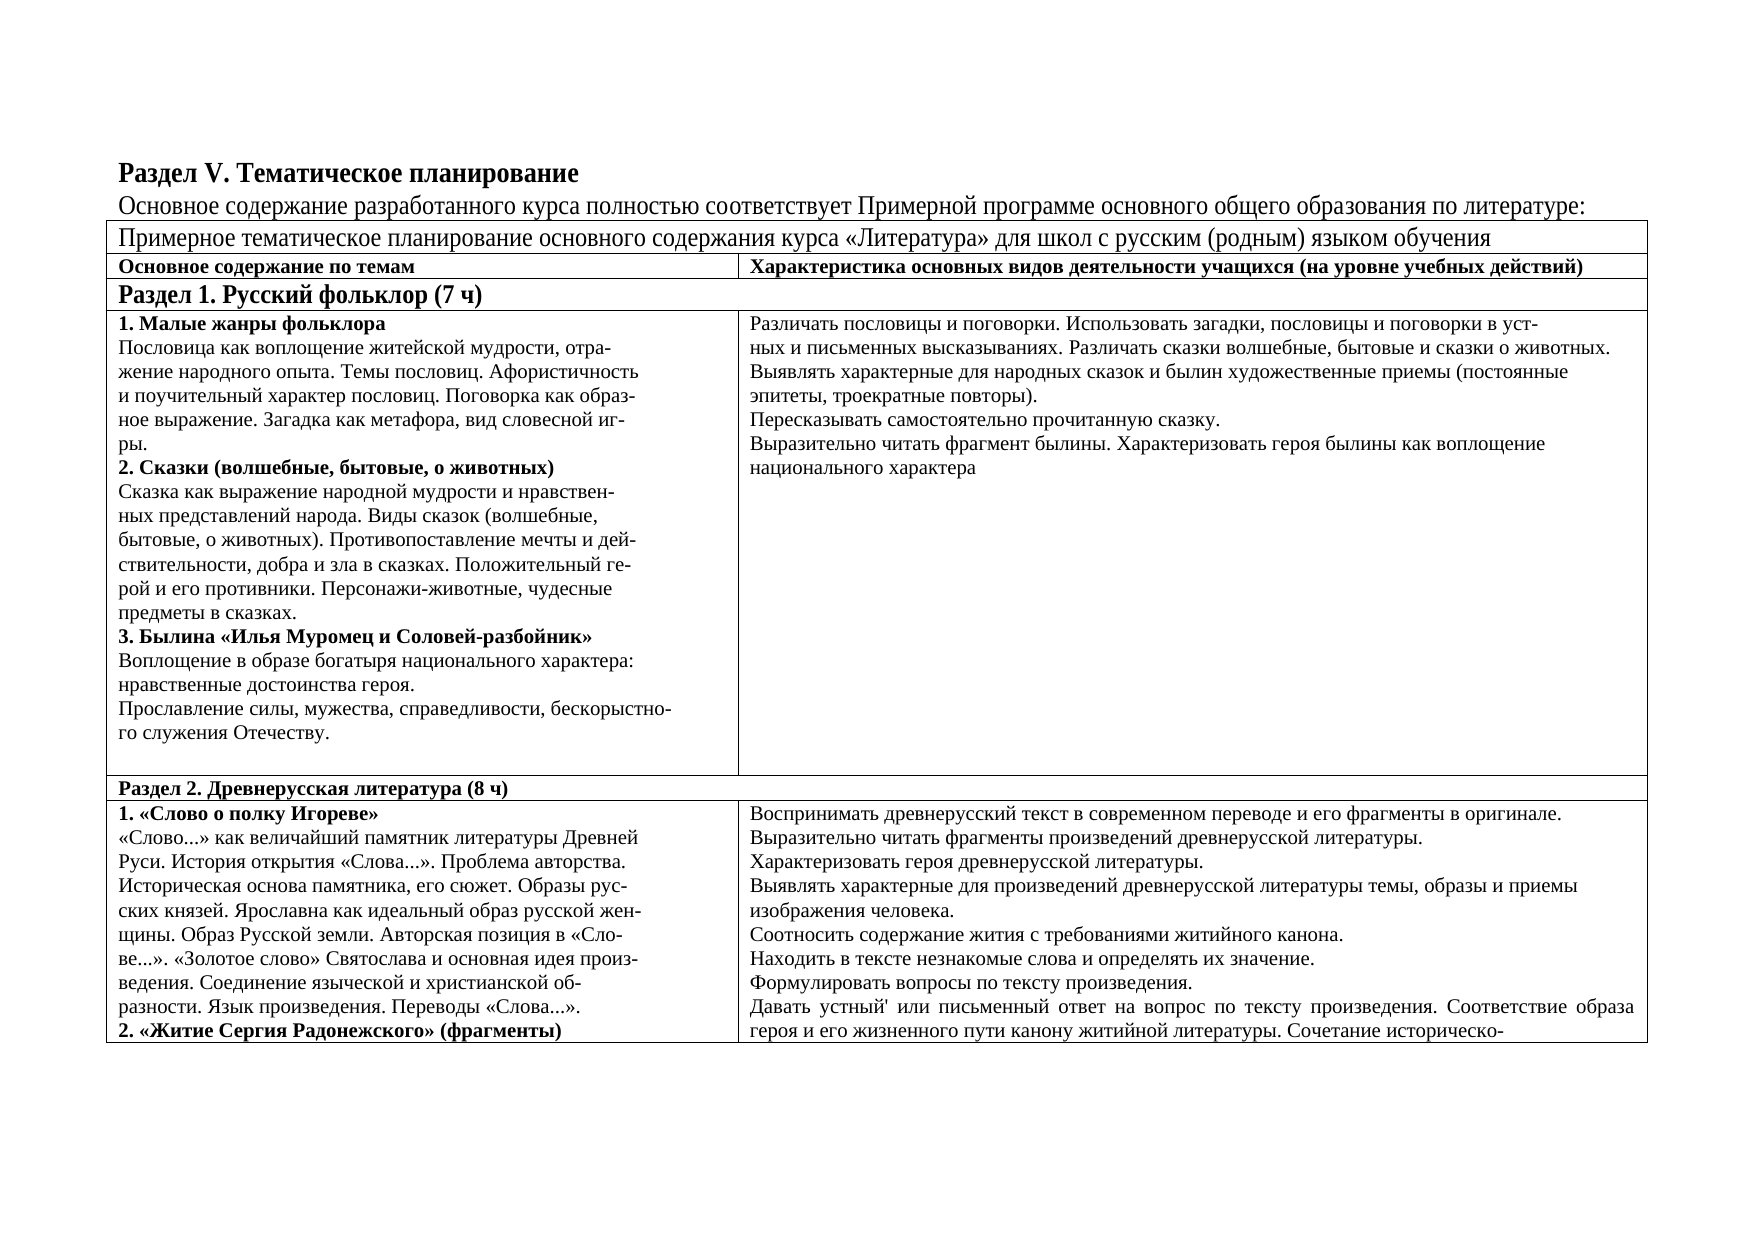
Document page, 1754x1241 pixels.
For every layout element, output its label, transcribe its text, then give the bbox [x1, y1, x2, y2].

table_cell Раздел 1. Русский фольклор (7 ч) [107, 279, 1647, 310]
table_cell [739, 801, 1647, 1042]
text Основное содержание разработанного курса полностью соответствует Примерной программе основного общего образования по литературе: [118, 189, 1636, 220]
table_header Примерное тематическое планирование основного содержания курса «Литература» для школ с русским (родным) языком обучения [107, 221, 1647, 252]
text Раздел V. Тематическое планирование [118, 156, 1636, 189]
table_cell Раздел 2. Древнерусская литература (8 ч) [107, 776, 1647, 800]
table_cell Различать пословицы и поговорки. Использовать загадки, пословицы и поговорки в уст- ных и письменных высказываниях. Различать сказки волшебные, бытовые и сказки о животных. Выявлять характерные для народных сказок и былин художественные приемы (постоянные эпитеты, троекратные повторы). Пересказывать самостоятельно прочитанную сказку. Выразительно читать фрагмент былины. Характеризовать героя былины как воплощение национального характера [739, 311, 1647, 775]
table_cell Характеристика основных видов деятельности учащихся (на уровне учебных действий) [739, 254, 1647, 278]
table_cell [107, 801, 738, 1042]
table_cell Основное содержание по темам [107, 254, 738, 278]
table_cell 1. Малые жанры фольклора Пословица как воплощение житейской мудрости, отра- жение народного опыта. Темы пословиц. Афористичность и поучительный характер пословиц. Поговорка как образ- ное выражение. Загадка как метафора, вид словесной иг- ры. 2. Сказки (волшебные, бытовые, о животных) Сказка как выражение народной мудрости и нравствен- ных представлений народа. Виды сказок (волшебные, бытовые, о животных). Противопоставление мечты и дей- ствительности, добра и зла в сказках. Положительный ге- рой и его противники. Персонажи-животные, чудесные предметы в сказках. 3. Былина «Илья Муромец и Соловей-разбойник» Воплощение в образе богатыря национального характера: нравственные достоинства героя. Прославление силы, мужества, справедливости, бескорыстно- го служения Отечеству. [107, 311, 738, 775]
